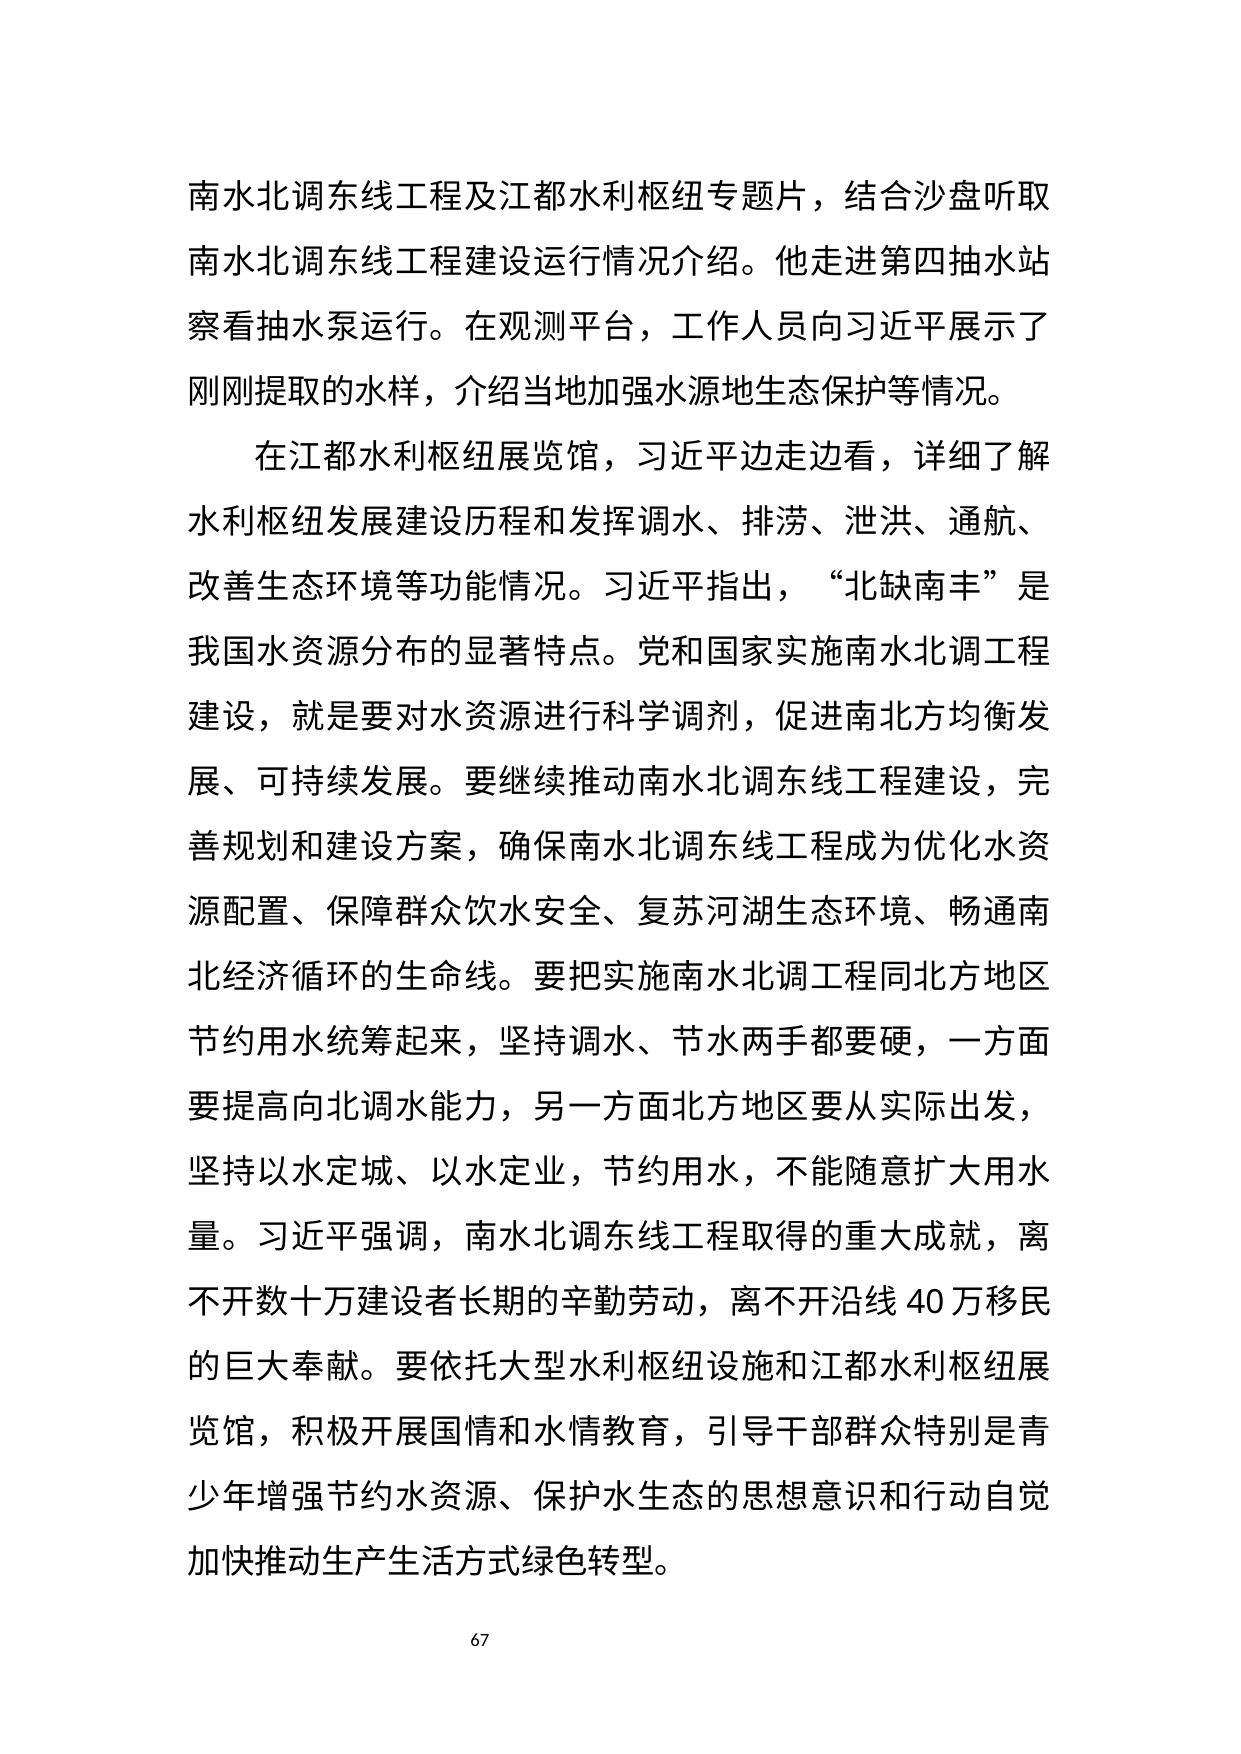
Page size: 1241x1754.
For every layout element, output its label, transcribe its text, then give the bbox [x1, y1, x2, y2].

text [187, 162, 1053, 422]
text 在江都水利枢纽展览馆，习近平边走边看，详细了解水利枢纽发展建设历程和发挥调水、排涝、泄洪、通航、改善生态环境等功能情况。习近平指出，“北缺南丰”是我国水资源分布的显著特点。党和国家实施南水北调工程建设，就是要对水资源进行科学调剂，促进南北方均衡发展、可持续发展。要继续推动南水北调东线工程建设，完善规划和建设方案，确保南水北调东线工程成为优化水资源配置、保障群众饮水安全、复苏河湖生态环境、畅通南北经济循环的生命线。要把实施南水北调工程同北方地区节约用水统筹起来，坚持调水、节水两手都要硬，一方面要提高向北调水能力，另一方面北方地区要从实际出发，坚持以水定城、以水定业，节约用水，不能随意扩大用水量。习近平强调，南水北调东线工程取得的重大成就，离不开数十万建设者长期的辛勤劳动，离不开沿线40万移民的巨大奉献。要依托大型水利枢纽设施和江都水利枢纽展览馆，积极开展国情和水情教育，引导干部群众特别是青少年增强节约水资源、保护水生态的思想意识和行动自觉，加快推动生产生活方式绿色转型。 [187, 422, 1053, 1592]
